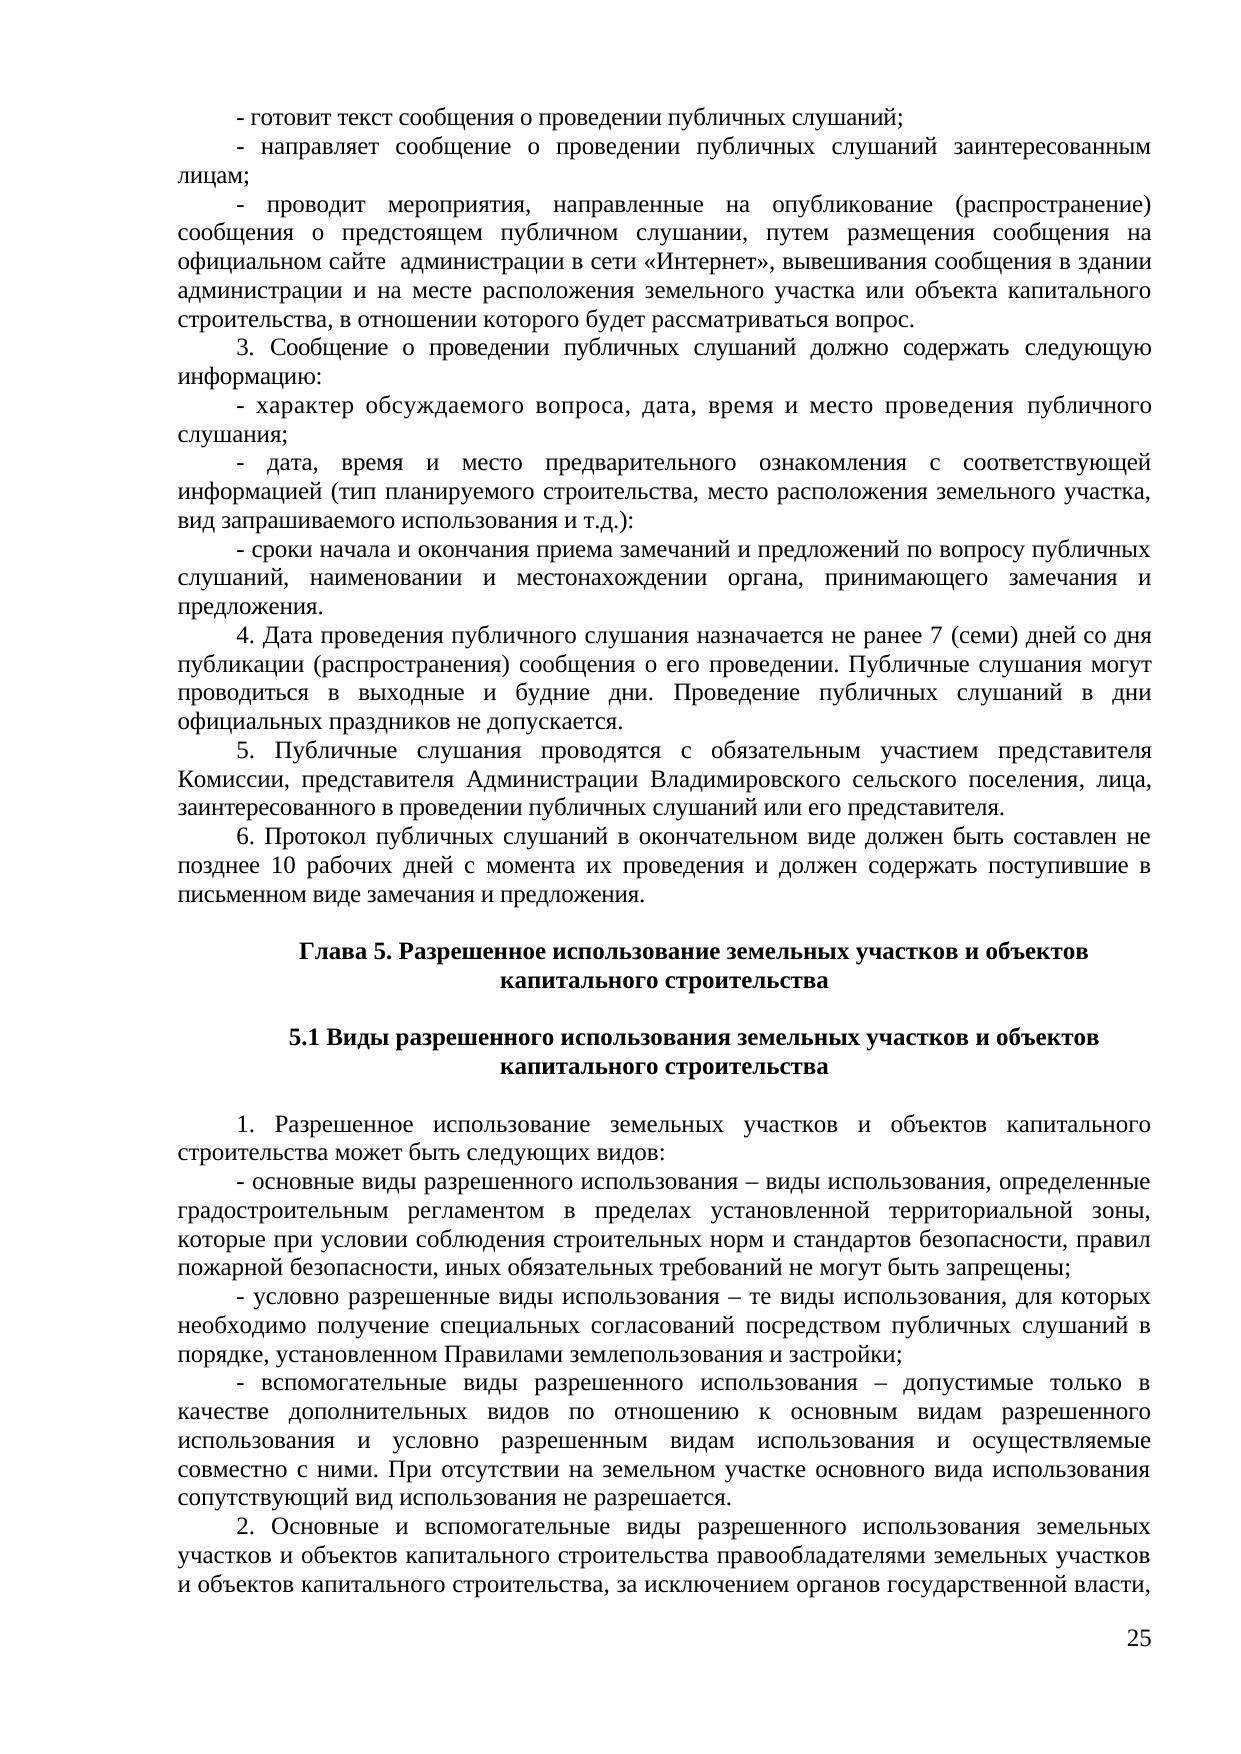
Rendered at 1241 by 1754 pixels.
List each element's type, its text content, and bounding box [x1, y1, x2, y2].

text - готовит текст сообщения о проведении публичных слушаний; [177, 102, 1152, 131]
text - вспомогательные виды разрешенного использования – допустимые только в качестве дополнительных видов по отношению к основным видам разрешенного использования и условно разрешенным видам использования и осуществляемые совместно с ними. При отсутствии на земельном участке основного вида использования сопутствующий вид использования не разрешается. [177, 1367, 1152, 1511]
text 4. Дата проведения публичного слушания назначается не ранее 7 (семи) дней со дня публикации (распространения) сообщения о его проведении. Публичные слушания могут проводиться в выходные и будние дни. Проведение публичных слушаний в дни официальных праздников не допускается. [177, 620, 1152, 735]
text - проводит мероприятия, направленные на опубликование (распространение) сообщения о предстоящем публичном слушании, путем размещения сообщения на официальном сайте администрации в сети «Интернет», вывешивания сообщения в здании администрации и на месте расположения земельного участка или объекта капитального строительства, в отношении которого будет рассматриваться вопрос. [177, 189, 1152, 332]
subtitle Глава 5. Разрешенное использование земельных участков и объектов капитального строительства [177, 936, 1152, 994]
text - направляет сообщение о проведении публичных слушаний заинтересованным лицам; [177, 131, 1152, 189]
text - дата, время и место предварительного ознакомления с соответствующей информацией (тип планируемого строительства, место расположения земельного участка, вид запрашиваемого использования и т.д.): [177, 447, 1152, 534]
text - условно разрешенные виды использования – те виды использования, для которых необходимо получение специальных согласований посредством публичных слушаний в порядке, установленном Правилами землепользования и застройки; [177, 1281, 1152, 1367]
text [177, 1511, 1152, 1597]
text - основные виды разрешенного использования – виды использования, определенные градостроительным регламентом в пределах установленной территориальной зоны, которые при условии соблюдения строительных норм и стандартов безопасности, правил пожарной безопасности, иных обязательных требований не могут быть запрещены; [177, 1166, 1152, 1281]
text 3. Сообщение о проведении публичных слушаний должно содержать следующую информацию: [177, 332, 1152, 390]
text 6. Протокол публичных слушаний в окончательном виде должен быть составлен не позднее 10 рабочих дней с момента их проведения и должен содержать поступившие в письменном виде замечания и предложения. [177, 821, 1152, 907]
text - сроки начала и окончания приема замечаний и предложений по вопросу публичных слушаний, наименовании и местонахождении органа, принимающего замечания и предложения. [177, 534, 1152, 620]
text 5. Публичные слушания проводятся с обязательным участием представителя Комиссии, представителя Администрации Владимировского сельского поселения, лица, заинтересованного в проведении публичных слушаний или его представителя. [177, 735, 1152, 821]
subtitle 5.1 Виды разрешенного использования земельных участков и объектов капитального строительства [177, 1022, 1152, 1080]
text - характер обсуждаемого вопроса, дата, время и место проведения публичного слушания; [177, 390, 1152, 447]
text 1. Разрешенное использование земельных участков и объектов капитального строительства может быть следующих видов: [177, 1109, 1152, 1166]
